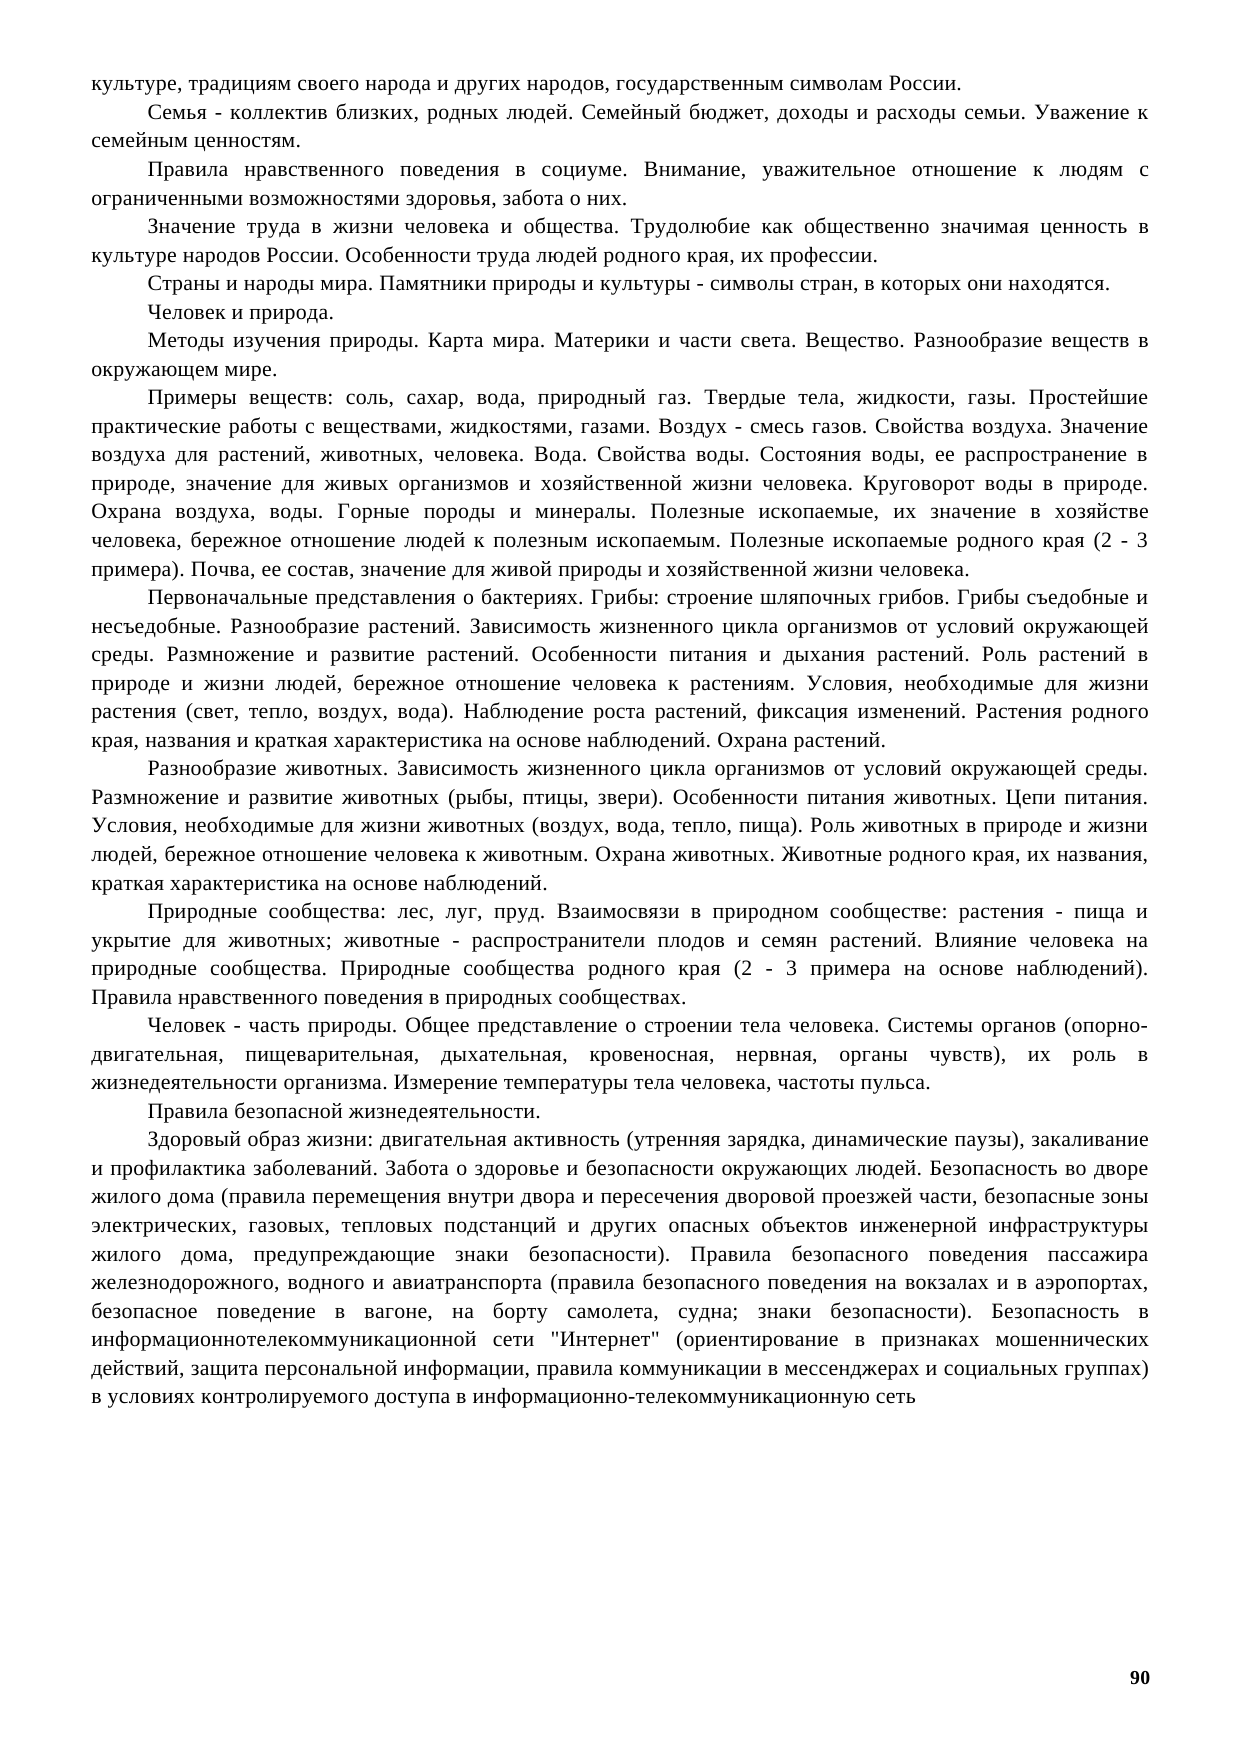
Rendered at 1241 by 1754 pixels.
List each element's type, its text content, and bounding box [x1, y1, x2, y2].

text Природные сообщества: лес, луг, пруд. Взаимосвязи в природном сообществе: растения - пища и укрытие для животных; животные - распространители плодов и семян растений. Влияние человека на природные сообщества. Природные сообщества родного края (2 - 3 примера на основе наблюдений). Правила нравственного поведения в природных сообществах. [91, 896, 1151, 1010]
text Семья - коллектив близких, родных людей. Семейный бюджет, доходы и расходы семьи. Уважение к семейным ценностям. [91, 96, 1151, 153]
text Здоровый образ жизни: двигательная активность (утренняя зарядка, динамические паузы), закаливание и профилактика заболеваний. Забота о здоровье и безопасности окружающих людей. Безопасность во дворе жилого дома (правила перемещения внутри двора и пересечения дворовой проезжей части, безопасные зоны электрических, газовых, тепловых подстанций и других опасных объектов инженерной инфраструктуры жилого дома, предупреждающие знаки безопасности). Правила безопасного поведения пассажира железнодорожного, водного и авиатранспорта (правила безопасного поведения на вокзалах и в аэропортах, безопасное поведение в вагоне, на борту самолета, судна; знаки безопасности). Безопасность в информационнотелекоммуникационной сети "Интернет" (ориентирование в признаках мошеннических действий, защита персональной информации, правила коммуникации в мессенджерах и социальных группах) в условиях контролируемого доступа в информационно-телекоммуникационную сеть [91, 1124, 1151, 1409]
text 90 [1130, 1668, 1150, 1688]
text Правила нравственного поведения в социуме. Внимание, уважительное отношение к людям с ограниченными возможностями здоровья, забота о них. [91, 153, 1151, 211]
text Разнообразие животных. Зависимость жизненного цикла организмов от условий окружающей среды. Размножение и развитие животных (рыбы, птицы, звери). Особенности питания животных. Цепи питания. Условия, необходимые для жизни животных (воздух, вода, тепло, пища). Роль животных в природе и жизни людей, бережное отношение человека к животным. Охрана животных. Животные родного края, их названия, краткая характеристика на основе наблюдений. [91, 753, 1151, 896]
text Человек - часть природы. Общее представление о строении тела человека. Системы органов (опорно-двигательная, пищеварительная, дыхательная, кровеносная, нервная, органы чувств), их роль в жизнедеятельности организма. Измерение температуры тела человека, частоты пульса. [91, 1010, 1151, 1095]
text Человек и природа. [91, 296, 1153, 325]
text Страны и народы мира. Памятники природы и культуры - символы стран, в которых они находятся. [91, 268, 1151, 296]
text Значение труда в жизни человека и общества. Трудолюбие как общественно значимая ценность в культуре народов России. Особенности труда людей родного края, их профессии. [91, 211, 1151, 268]
text Методы изучения природы. Карта мира. Материки и части света. Вещество. Разнообразие веществ в окружающем мире. [91, 325, 1151, 382]
text Первоначальные представления о бактериях. Грибы: строение шляпочных грибов. Грибы съедобные и несъедобные. Разнообразие растений. Зависимость жизненного цикла организмов от условий окружающей среды. Размножение и развитие растений. Особенности питания и дыхания растений. Роль растений в природе и жизни людей, бережное отношение человека к растениям. Условия, необходимые для жизни растения (свет, тепло, воздух, вода). Наблюдение роста растений, фиксация изменений. Растения родного края, названия и краткая характеристика на основе наблюдений. Охрана растений. [91, 582, 1151, 753]
text культуре, традициям своего народа и других народов, государственным символам России. [91, 68, 1153, 96]
text Примеры веществ: соль, сахар, вода, природный газ. Твердые тела, жидкости, газы. Простейшие практические работы с веществами, жидкостями, газами. Воздух - смесь газов. Свойства воздуха. Значение воздуха для растений, животных, человека. Вода. Свойства воды. Состояния воды, ее распространение в природе, значение для живых организмов и хозяйственной жизни человека. Круговорот воды в природе. Охрана воздуха, воды. Горные породы и минералы. Полезные ископаемые, их значение в хозяйстве человека, бережное отношение людей к полезным ископаемым. Полезные ископаемые родного края (2 - 3 примера). Почва, ее состав, значение для живой природы и хозяйственной жизни человека. [91, 382, 1151, 582]
text Правила безопасной жизнедеятельности. [91, 1095, 1153, 1124]
